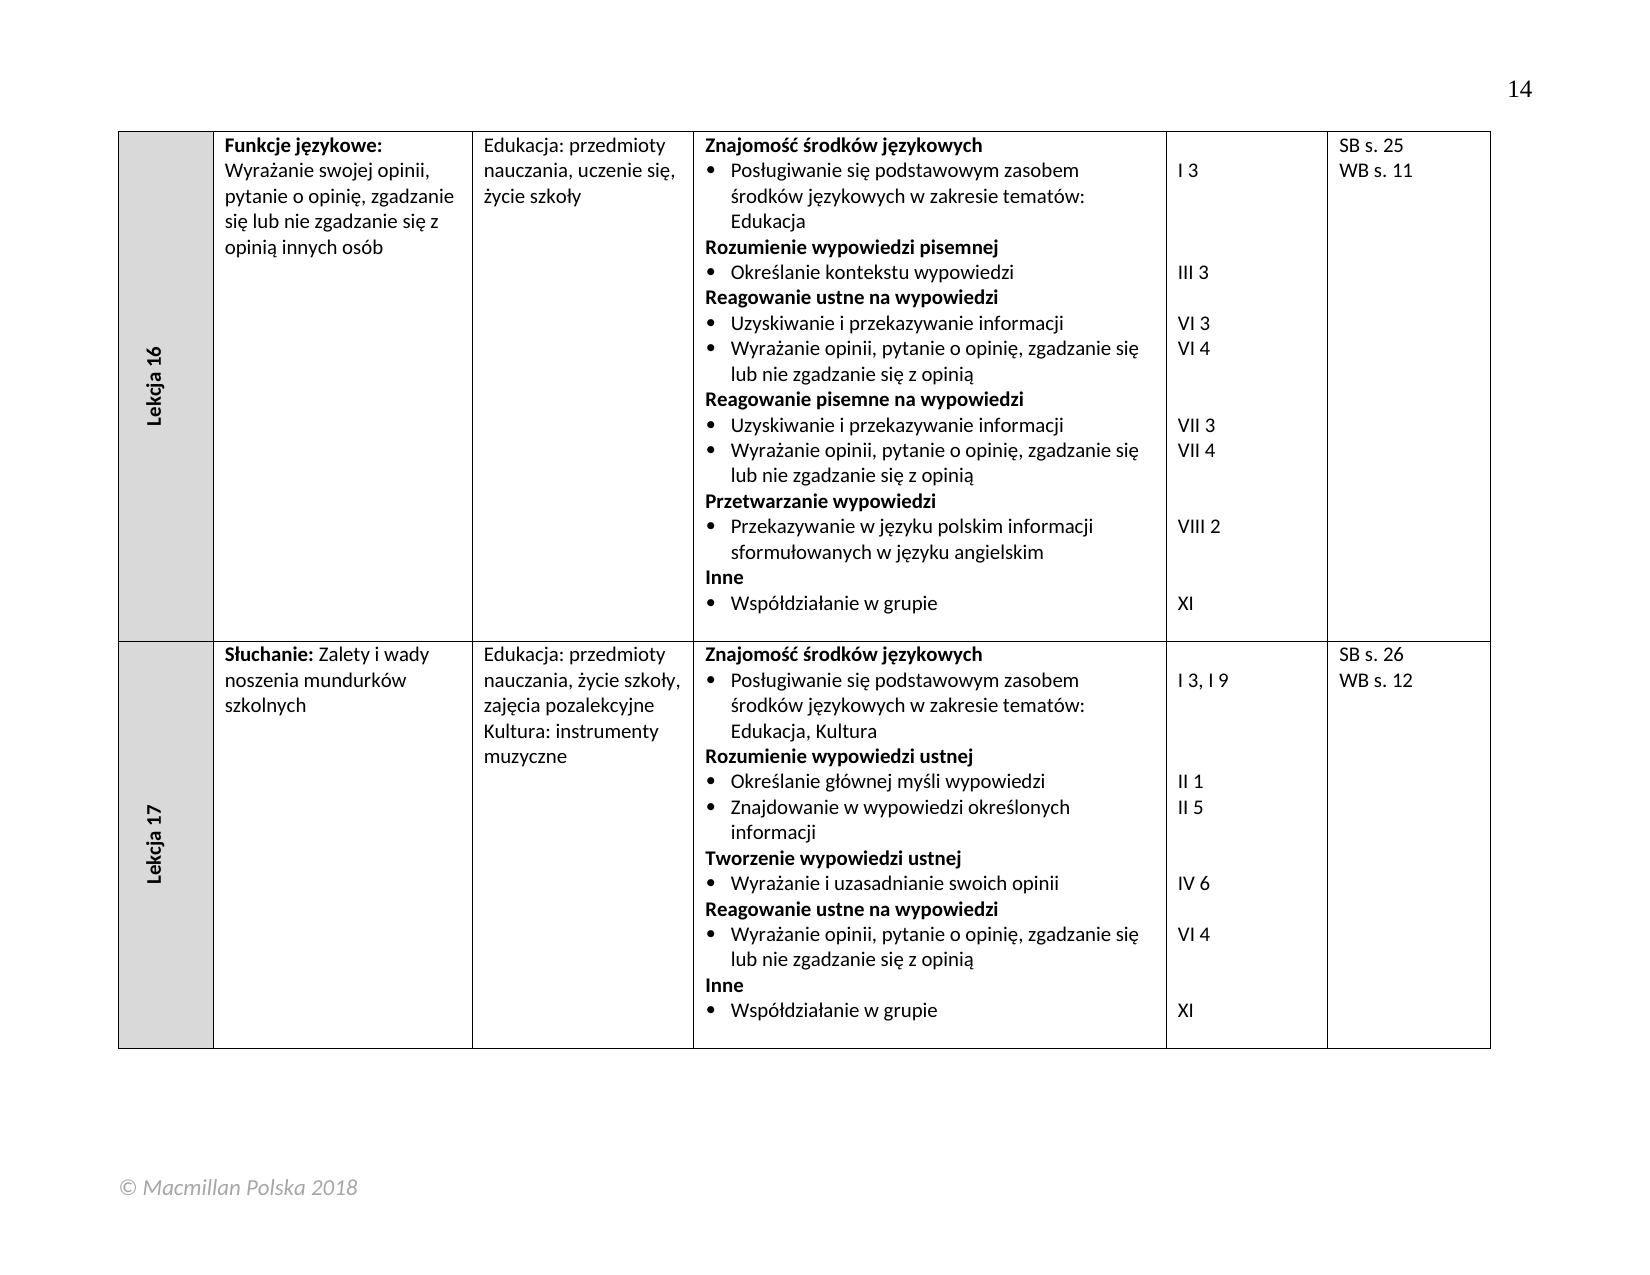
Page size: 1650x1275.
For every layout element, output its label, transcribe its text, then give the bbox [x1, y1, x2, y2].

table_cell Lekcja 16 [119, 132, 213, 641]
table_cell I 3, I 9 II 1 II 5 IV 6 VI 4 XI [1167, 642, 1327, 1048]
table_cell Znajomość środków językowych Posługiwanie się podstawowym zasobem środków językowych w zakresie tematów: Edukacja, Kultura Rozumienie wypowiedzi ustnej Określanie głównej myśli wypowiedzi Znajdowanie w wypowiedzi określonych informacji Tworzenie wypowiedzi ustnej Wyrażanie i uzasadnianie swoich opinii Reagowanie ustne na wypowiedzi Wyrażanie opinii, pytanie o opinię, zgadzanie się lub nie zgadzanie się z opinią Inne Współdziałanie w grupie [694, 642, 1166, 1048]
table_cell Słuchanie: Zalety i wady noszenia mundurków szkolnych [214, 642, 472, 1048]
table_cell Funkcje językowe: Wyrażanie swojej opinii, pytanie o opinię, zgadzanie się lub nie zgadzanie się z opinią innych osób [214, 132, 472, 641]
table_cell Lekcja 17 [119, 642, 213, 1048]
table_cell Znajomość środków językowych Posługiwanie się podstawowym zasobem środków językowych w zakresie tematów: Edukacja Rozumienie wypowiedzi pisemnej Określanie kontekstu wypowiedzi Reagowanie ustne na wypowiedzi Uzyskiwanie i przekazywanie informacji Wyrażanie opinii, pytanie o opinię, zgadzanie się lub nie zgadzanie się z opinią Reagowanie pisemne na wypowiedzi Uzyskiwanie i przekazywanie informacji Wyrażanie opinii, pytanie o opinię, zgadzanie się lub nie zgadzanie się z opinią Przetwarzanie wypowiedzi Przekazywanie w języku polskim informacji sformułowanych w języku angielskim Inne Współdziałanie w grupie [694, 132, 1166, 641]
table_cell SB s. 25 WB s. 11 [1328, 132, 1490, 641]
table_cell SB s. 26 WB s. 12 [1328, 642, 1490, 1048]
table_cell I 3 III 3 VI 3 VI 4 VII 3 VII 4 VIII 2 XI [1167, 132, 1327, 641]
table_cell Edukacja: przedmioty nauczania, życie szkoły, zajęcia pozalekcyjne Kultura: instrumenty muzyczne [473, 642, 693, 1048]
table_cell Edukacja: przedmioty nauczania, uczenie się, życie szkoły [473, 132, 693, 641]
